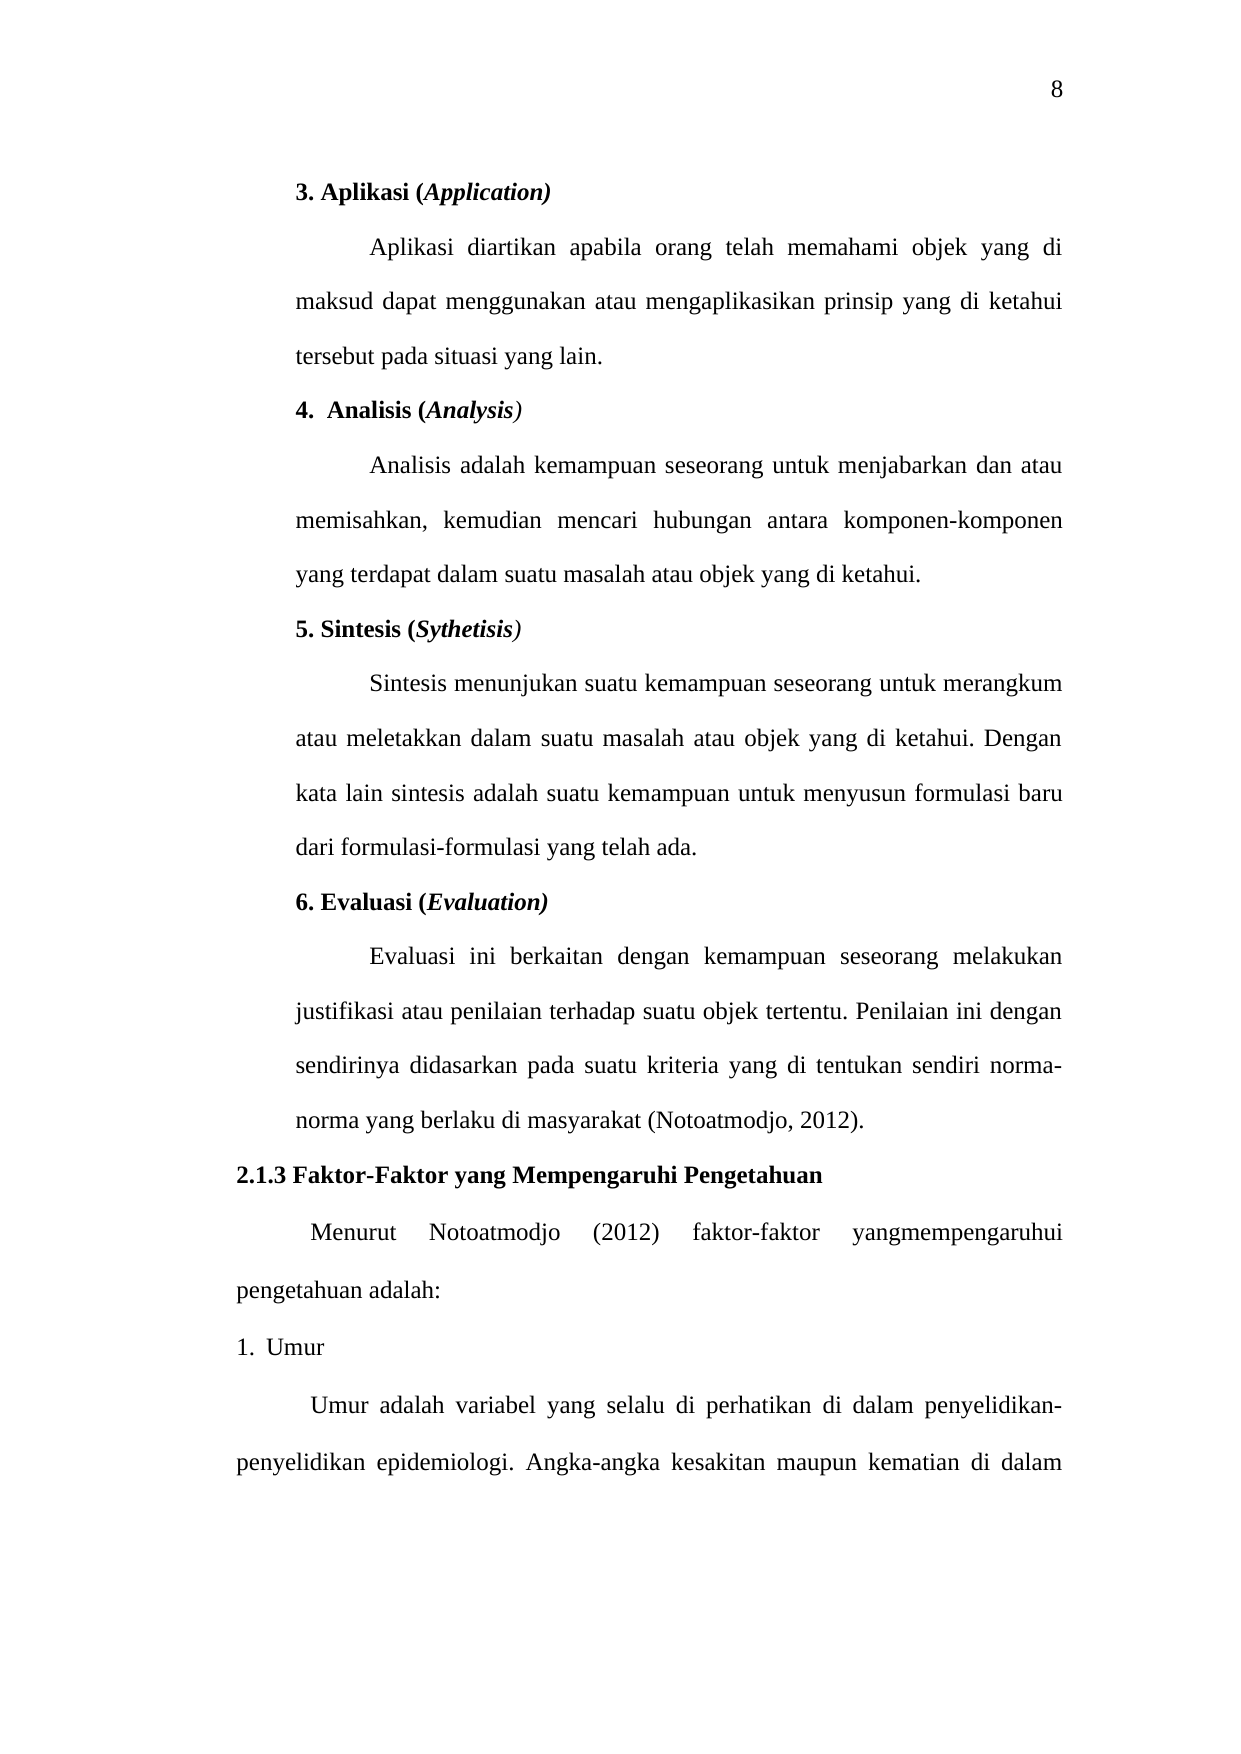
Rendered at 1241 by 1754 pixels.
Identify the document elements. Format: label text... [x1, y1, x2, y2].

text Menurut Notoatmodjo (2012) faktor-faktor yangmempengaruhui pengetahuan adalah: [236, 1217, 1063, 1303]
text Evaluasi ini berkaitan dengan kemampuan seseorang melakukan justifikasi atau penilaian terhadap suatu objek tertentu. Penilaian ini dengan sendirinya didasarkan pada suatu kriteria yang di tentukan sendiri norma-norma yang berlaku di masyarakat (Notoatmodjo, 2012). [295, 941, 1063, 1134]
text Aplikasi diartikan apabila orang telah memahami objek yang di maksud dapat menggunakan atau mengaplikasikan prinsip yang di ketahui tersebut pada situasi yang lain. [295, 232, 1063, 370]
text Sintesis menunjukan suatu kemampuan seseorang untuk merangkum atau meletakkan dalam suatu masalah atau objek yang di ketahui. Dengan kata lain sintesis adalah suatu kemampuan untuk menyusun formulasi baru dari formulasi-formulasi yang telah ada. [295, 668, 1063, 861]
text 6. Evaluasi (Evaluation) [295, 887, 1063, 916]
text 4. Analisis (Analysis) [295, 396, 1063, 424]
text 2.1.3 Faktor-Faktor yang Mempengaruhi Pengetahuan [236, 1160, 1063, 1188]
text Analisis adalah kemampuan seseorang untuk menjabarkan dan atau memisahkan, kemudian mencari hubungan antara komponen-komponen yang terdapat dalam suatu masalah atau objek yang di ketahui. [295, 450, 1063, 588]
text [236, 1390, 1063, 1476]
text 3. Aplikasi (Application) [295, 177, 1063, 206]
list Umur [236, 1332, 1063, 1361]
text 5. Sintesis (Sythetisis) [295, 614, 1063, 643]
